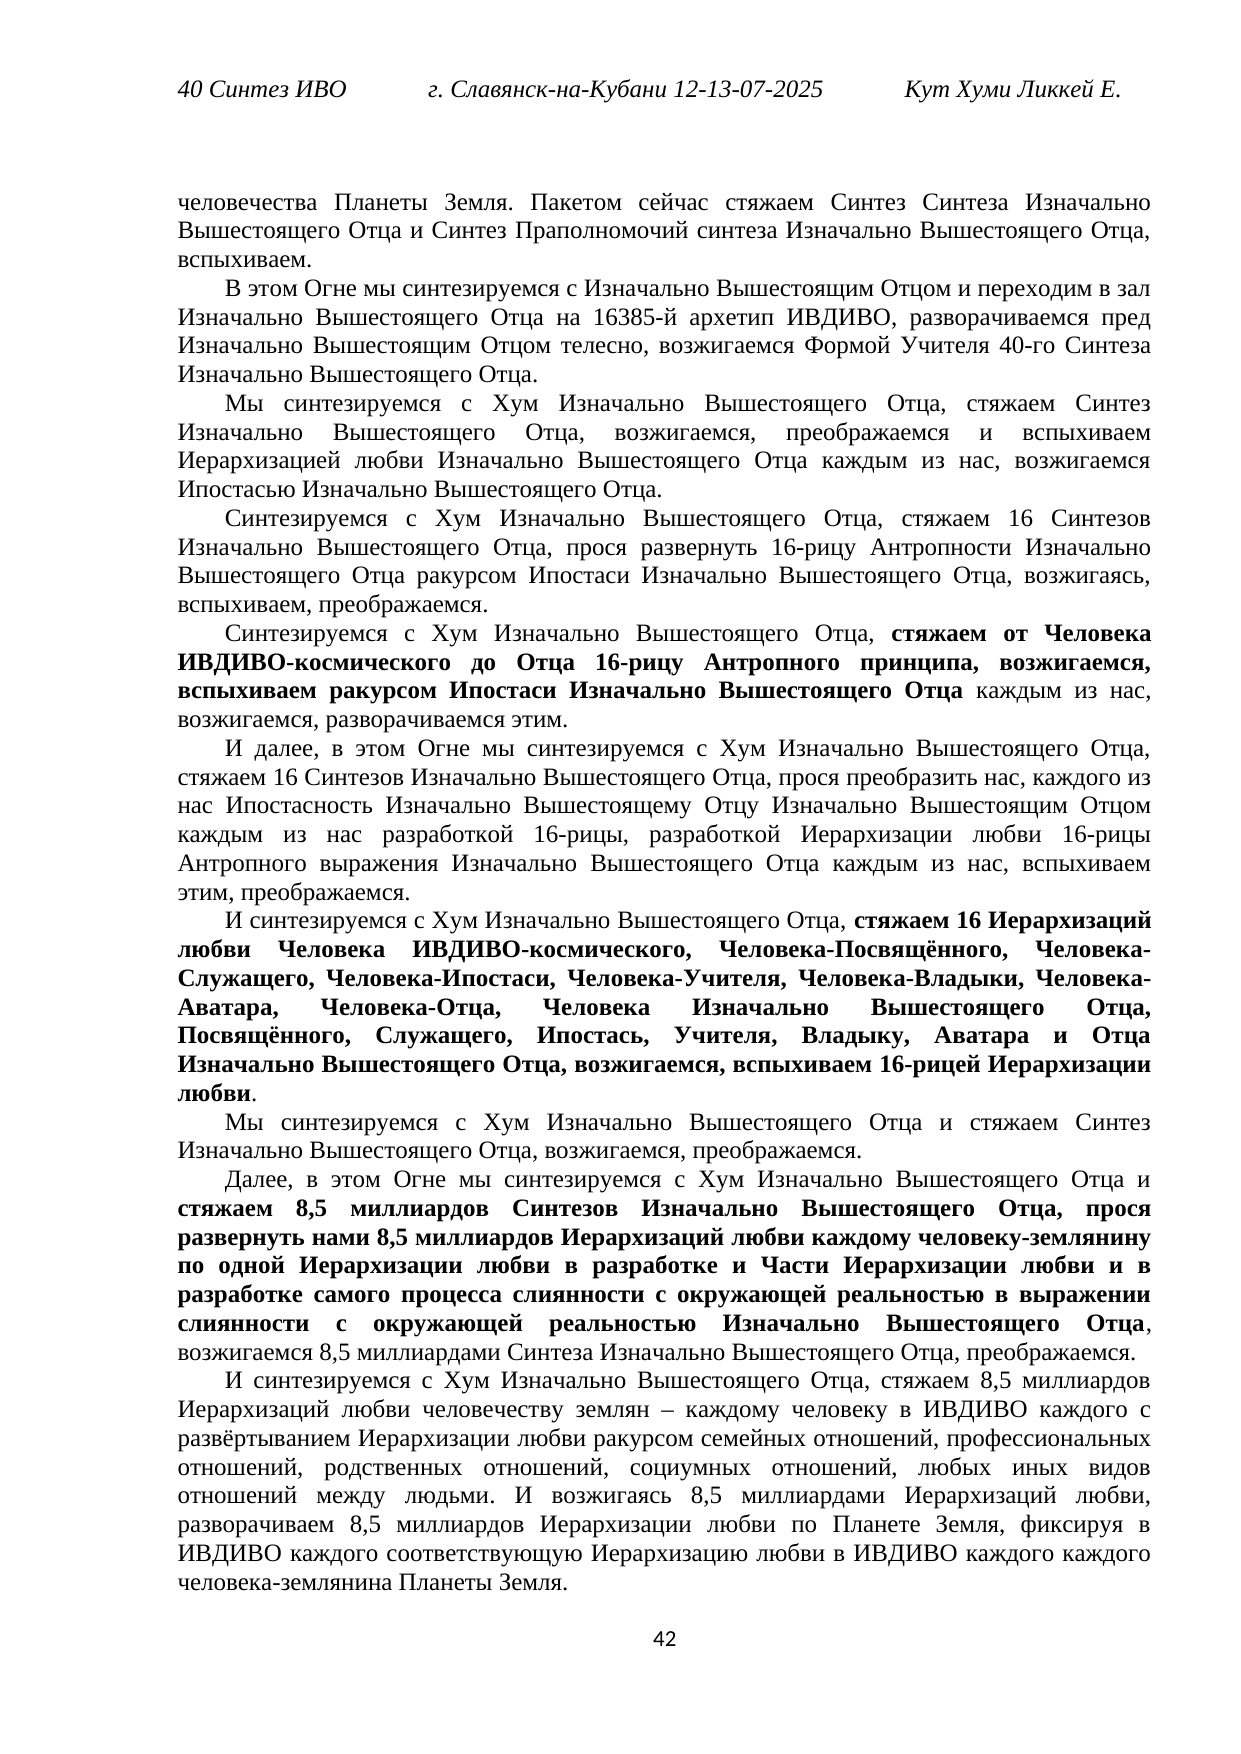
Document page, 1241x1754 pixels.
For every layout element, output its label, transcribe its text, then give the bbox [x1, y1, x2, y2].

text И синтезируемся с Хум Изначально Вышестоящего Отца, стяжаем 8,5 миллиардов Иерархизаций любви человечеству землян – каждому человеку в ИВДИВО каждого с развёртыванием Иерархизации любви ракурсом семейных отношений, профессиональных отношений, родственных отношений, социумных отношений, любых иных видов отношений между людьми. И возжигаясь 8,5 миллиардами Иерархизаций любви, разворачиваем 8,5 миллиардов Иерархизации любви по Планете Земля, фиксируя в ИВДИВО каждого соответствующую Иерархизацию любви в ИВДИВО каждого каждого человека-землянина Планеты Земля. [177, 1365, 1152, 1595]
text Мы синтезируемся с Хум Изначально Вышестоящего Отца, стяжаем Синтез Изначально Вышестоящего Отца, возжигаемся, преображаемся и вспыхиваем Иерархизацией любви Изначально Вышестоящего Отца каждым из нас, возжигаемся Ипостасью Изначально Вышестоящего Отца. [177, 388, 1152, 503]
text Синтезируемся с Хум Изначально Вышестоящего Отца, стяжаем 16 Синтезов Изначально Вышестоящего Отца, прося развернуть 16-рицу Антропности Изначально Вышестоящего Отца ракурсом Ипостаси Изначально Вышестоящего Отца, возжигаясь, вспыхиваем, преображаемся. [177, 503, 1152, 618]
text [177, 187, 1152, 273]
text И далее, в этом Огне мы синтезируемся с Хум Изначально Вышестоящего Отца, стяжаем 16 Синтезов Изначально Вышестоящего Отца, прося преобразить нас, каждого из нас Ипостасность Изначально Вышестоящему Отцу Изначально Вышестоящим Отцом каждым из нас разработкой 16-рицы, разработкой Иерархизации любви 16-рицы Антропного выражения Изначально Вышестоящего Отца каждым из нас, вспыхиваем этим, преображаемся. [177, 733, 1152, 905]
text Далее, в этом Огне мы синтезируемся с Хум Изначально Вышестоящего Отца и стяжаем 8,5 миллиардов Синтезов Изначально Вышестоящего Отца, прося развернуть нами 8,5 миллиардов Иерархизаций любви каждому человеку-землянину по одной Иерархизации любви в разработке и Части Иерархизации любви и в разработке самого процесса слиянности с окружающей реальностью в выражении слиянности с окружающей реальностью Изначально Вышестоящего Отца, возжигаемся 8,5 миллиардами Синтеза Изначально Вышестоящего Отца, преображаемся. [177, 1164, 1152, 1365]
text И синтезируемся с Хум Изначально Вышестоящего Отца, стяжаем 16 Иерархизаций любви Человека ИВДИВО-космического, Человека-Посвящённого, Человека-Служащего, Человека-Ипостаси, Человека-Учителя, Человека-Владыки, Человека-Аватара, Человека-Отца, Человека Изначально Вышестоящего Отца, Посвящённого, Служащего, Ипостась, Учителя, Владыку, Аватара и Отца Изначально Вышестоящего Отца, возжигаемся, вспыхиваем 16-рицей Иерархизации любви. [177, 905, 1152, 1107]
text Мы синтезируемся с Хум Изначально Вышестоящего Отца и стяжаем Синтез Изначально Вышестоящего Отца, возжигаемся, преображаемся. [177, 1107, 1152, 1164]
text В этом Огне мы синтезируемся с Изначально Вышестоящим Отцом и переходим в зал Изначально Вышестоящего Отца на 16385-й архетип ИВДИВО, разворачиваемся пред Изначально Вышестоящим Отцом телесно, возжигаемся Формой Учителя 40-го Синтеза Изначально Вышестоящего Отца. [177, 273, 1152, 388]
text Синтезируемся с Хум Изначально Вышестоящего Отца, стяжаем от Человека ИВДИВО-космического до Отца 16-рицу Антропного принципа, возжигаемся, вспыхиваем ракурсом Ипостаси Изначально Вышестоящего Отца каждым из нас, возжигаемся, разворачиваемся этим. [177, 618, 1152, 733]
